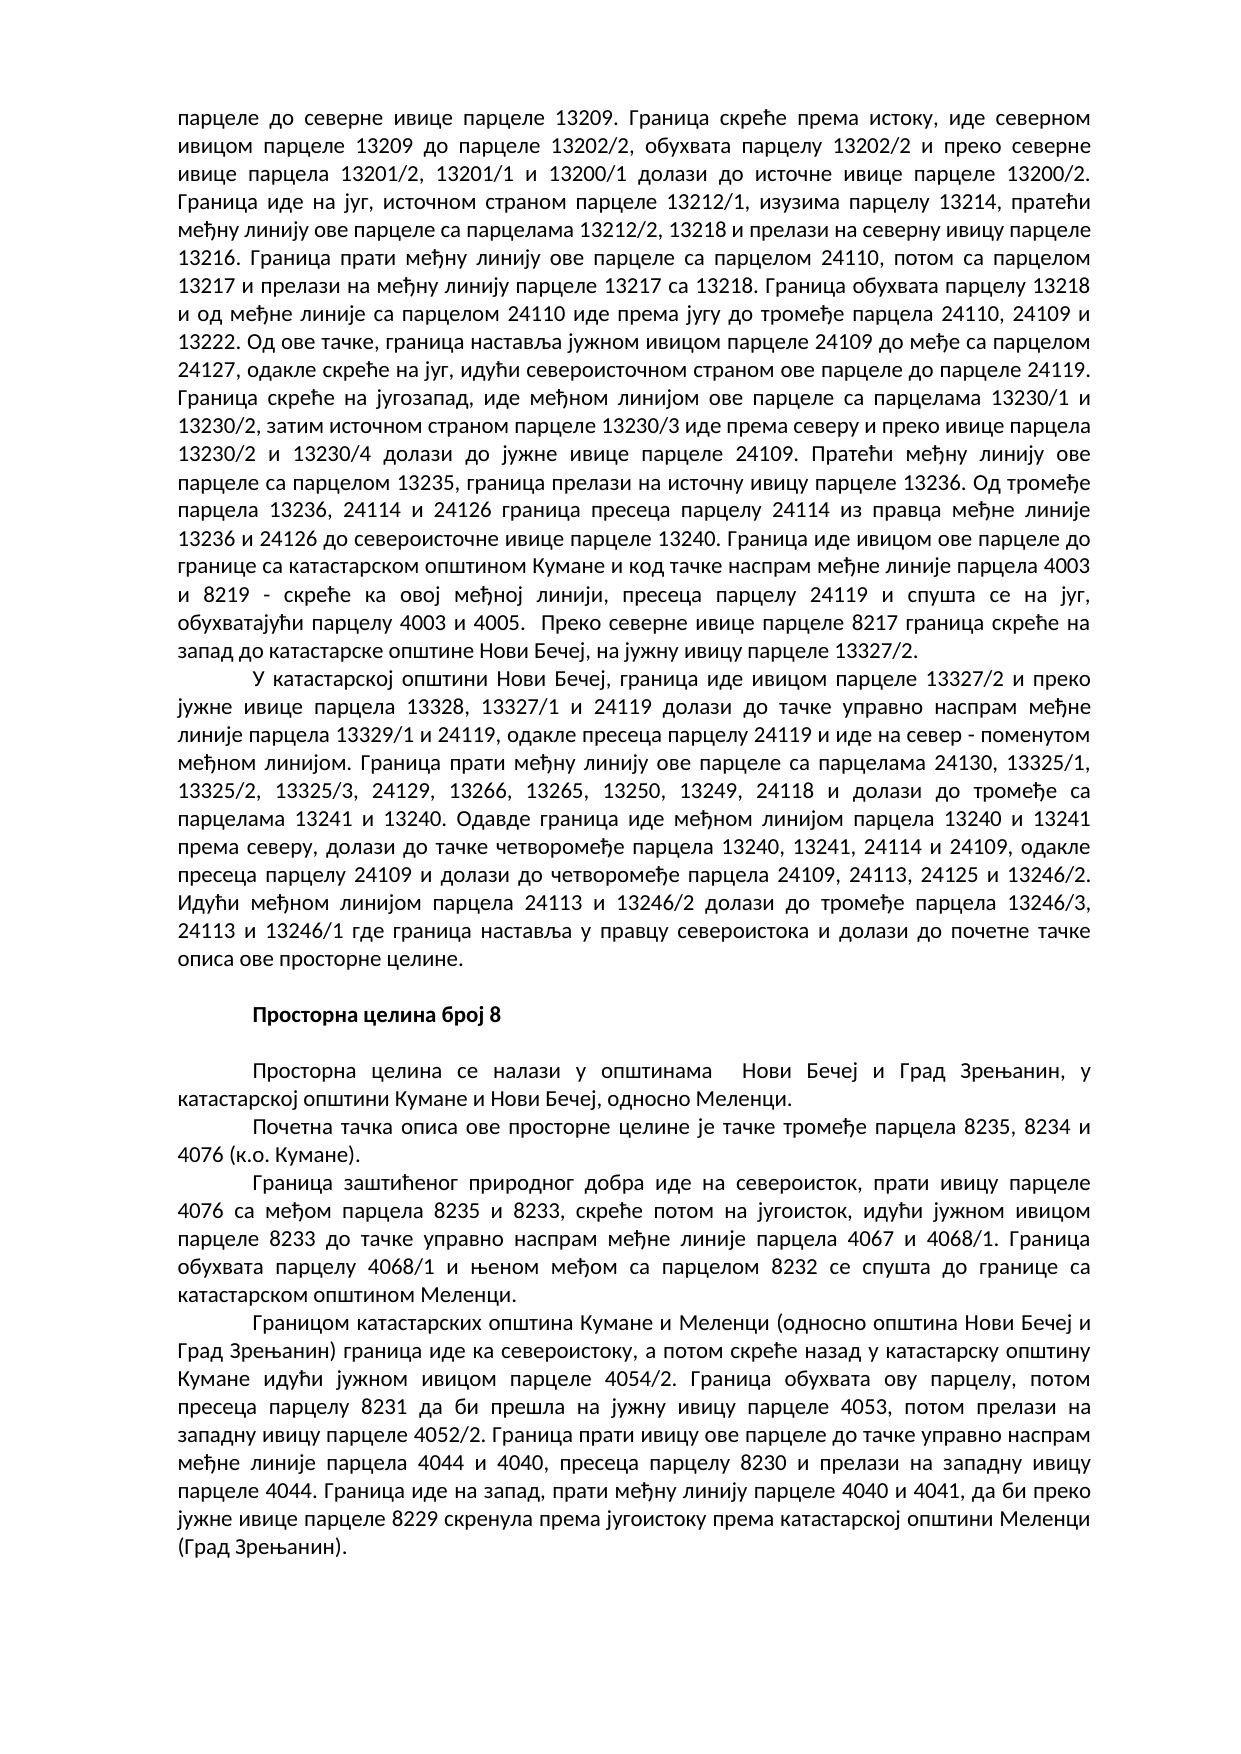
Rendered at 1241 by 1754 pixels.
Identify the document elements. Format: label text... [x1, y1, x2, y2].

text Просторна целина се налази у општинама Нови Бечеј и Град Зрењанин, у катастарској општини Кумане и Нови Бечеј, односно Меленци. [177, 1056, 1092, 1112]
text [177, 103, 1092, 664]
text Просторна целина број 8 [177, 1000, 1092, 1028]
text Границом катастарских општина Кумане и Меленци (односно општина Нови Бечеј и Град Зрењанин) граница иде ка североистоку, а потом скреће назад у катастарску општину Кумане идући јужном ивицом парцеле 4054/2. Граница обухвата ову парцелу, потом пресеца парцелу 8231 да би прешла на јужну ивицу парцеле 4053, потом прелази на западну ивицу парцеле 4052/2. Граница прати ивицу ове парцеле до тачке управно наспрам међне линије парцела 4044 и 4040, пресеца парцелу 8230 и прелази на западну ивицу парцеле 4044. Граница иде на запад, прати међну линију парцеле 4040 и 4041, да би преко јужне ивице парцеле 8229 скренула према југоистоку према катастарској општини Меленци (Град Зрењанин). [177, 1308, 1092, 1560]
text Граница заштићеног природног добра иде на североисток, прати ивицу парцеле 4076 са међом парцела 8235 и 8233, скреће потом на југоисток, идући јужном ивицом парцеле 8233 до тачке управно наспрам међне линије парцела 4067 и 4068/1. Граница обухвата парцелу 4068/1 и њеном међом са парцелом 8232 се спушта до границе са катастарском општином Меленци. [177, 1168, 1092, 1308]
text У катастарској општини Нови Бечеј, граница иде ивицом парцеле 13327/2 и преко јужне ивице парцела 13328, 13327/1 и 24119 долази до тачке управно наспрам међне линије парцела 13329/1 и 24119, одакле пресеца парцелу 24119 и иде на север - поменутом међном линијом. Граница прати међну линију ове парцеле са парцелама 24130, 13325/1, 13325/2, 13325/3, 24129, 13266, 13265, 13250, 13249, 24118 и долази до тромеђе са парцелама 13241 и 13240. Одавде граница иде међном линијом парцела 13240 и 13241 према северу, долази до тачке четворомеђе парцела 13240, 13241, 24114 и 24109, одакле пресеца парцелу 24109 и долази до четворомеђе парцела 24109, 24113, 24125 и 13246/2. Идући међном линијом парцела 24113 и 13246/2 долази до тромеђе парцела 13246/3, 24113 и 13246/1 где граница наставља у правцу североистока и долази до почетне тачке описа ове просторне целине. [177, 664, 1092, 972]
text Почетна тачка описа ове просторне целине је тачке тромеђе парцела 8235, 8234 и 4076 (к.о. Кумане). [177, 1112, 1092, 1168]
